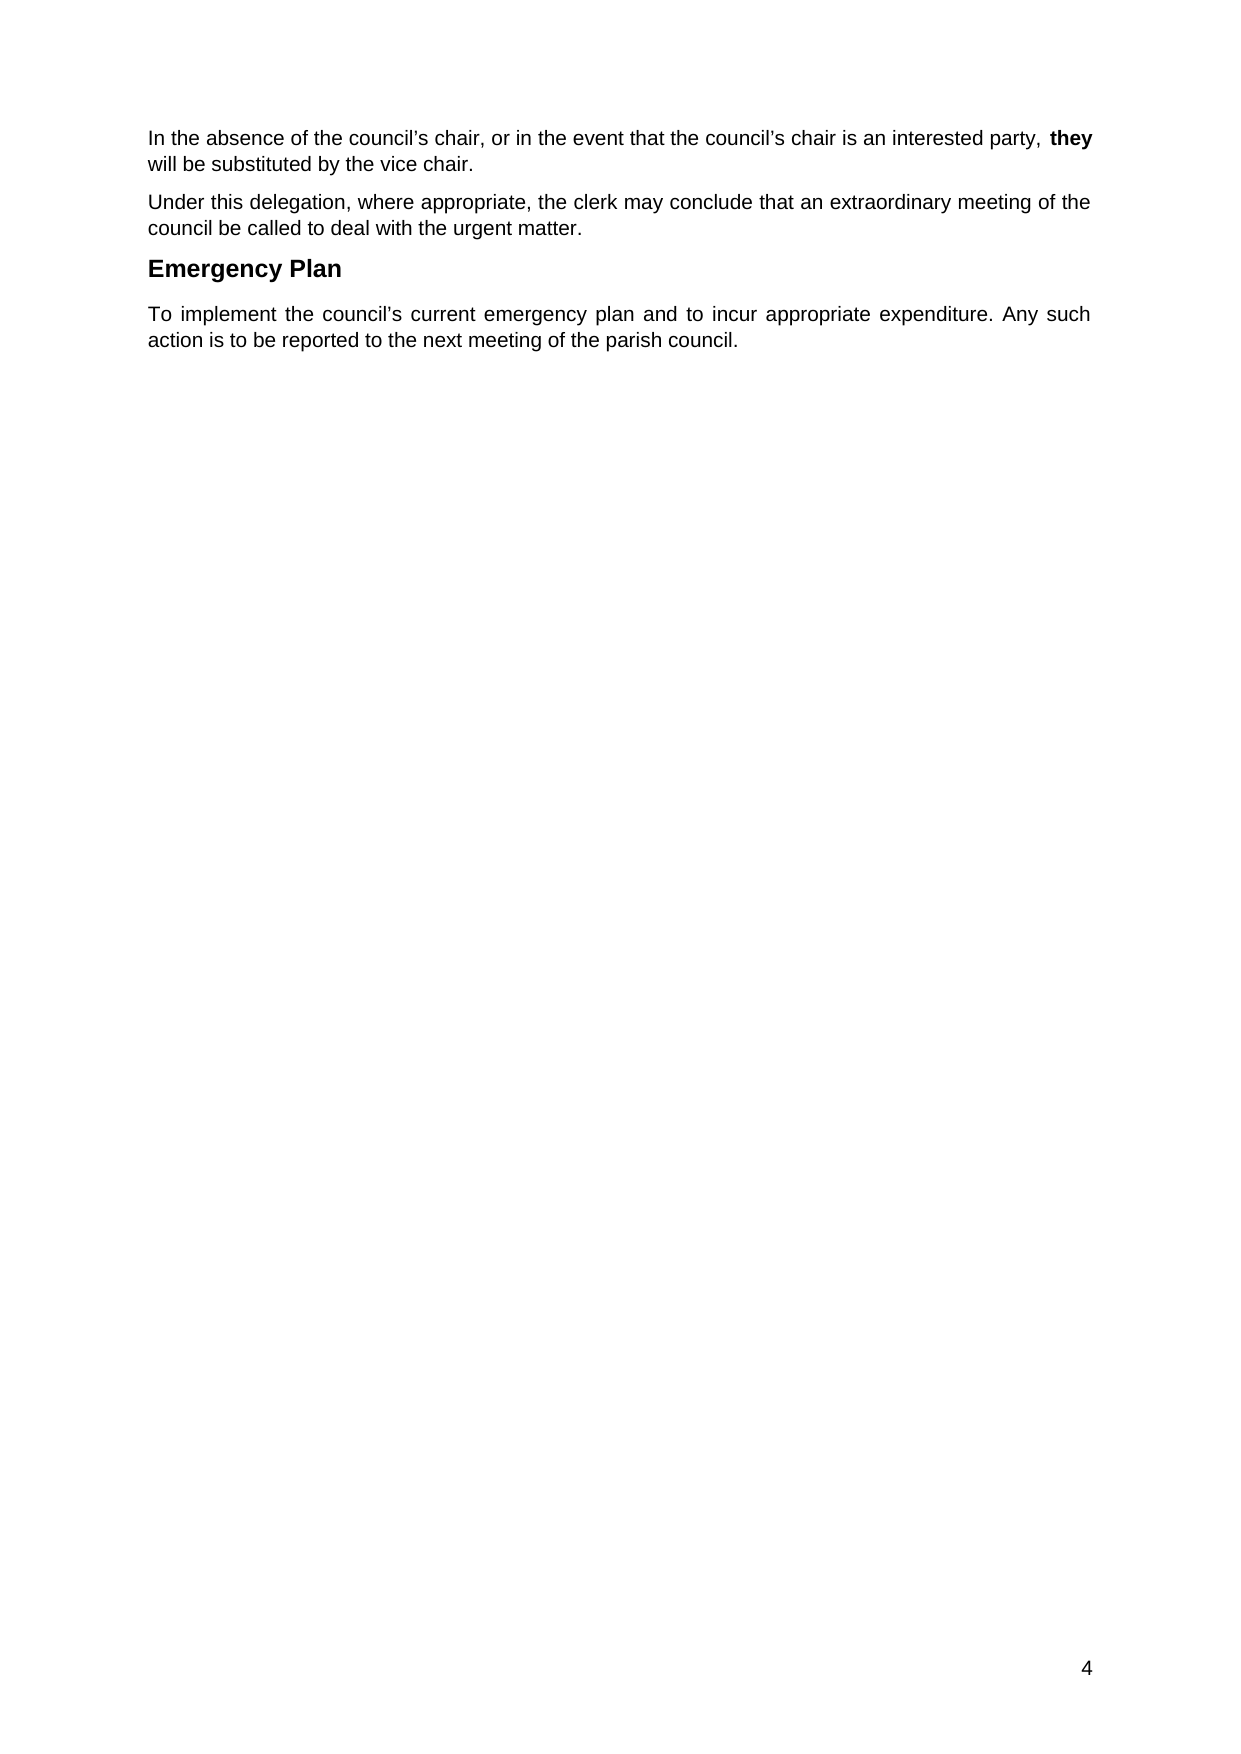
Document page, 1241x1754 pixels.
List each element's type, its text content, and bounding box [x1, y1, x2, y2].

text In the absence of the council’s chair, or in the event that the council’s chair is an interested party, they will be substituted by the vice chair. [148, 126, 1092, 176]
text To implement the council’s current emergency plan and to incur appropriate expenditure. Any such action is to be reported to the next meeting of the parish council. [148, 302, 1092, 352]
text Under this delegation, where appropriate, the clerk may conclude that an extraordinary meeting of the council be called to deal with the urgent matter. [148, 190, 1092, 240]
subtitle Emergency Plan [148, 254, 1092, 283]
